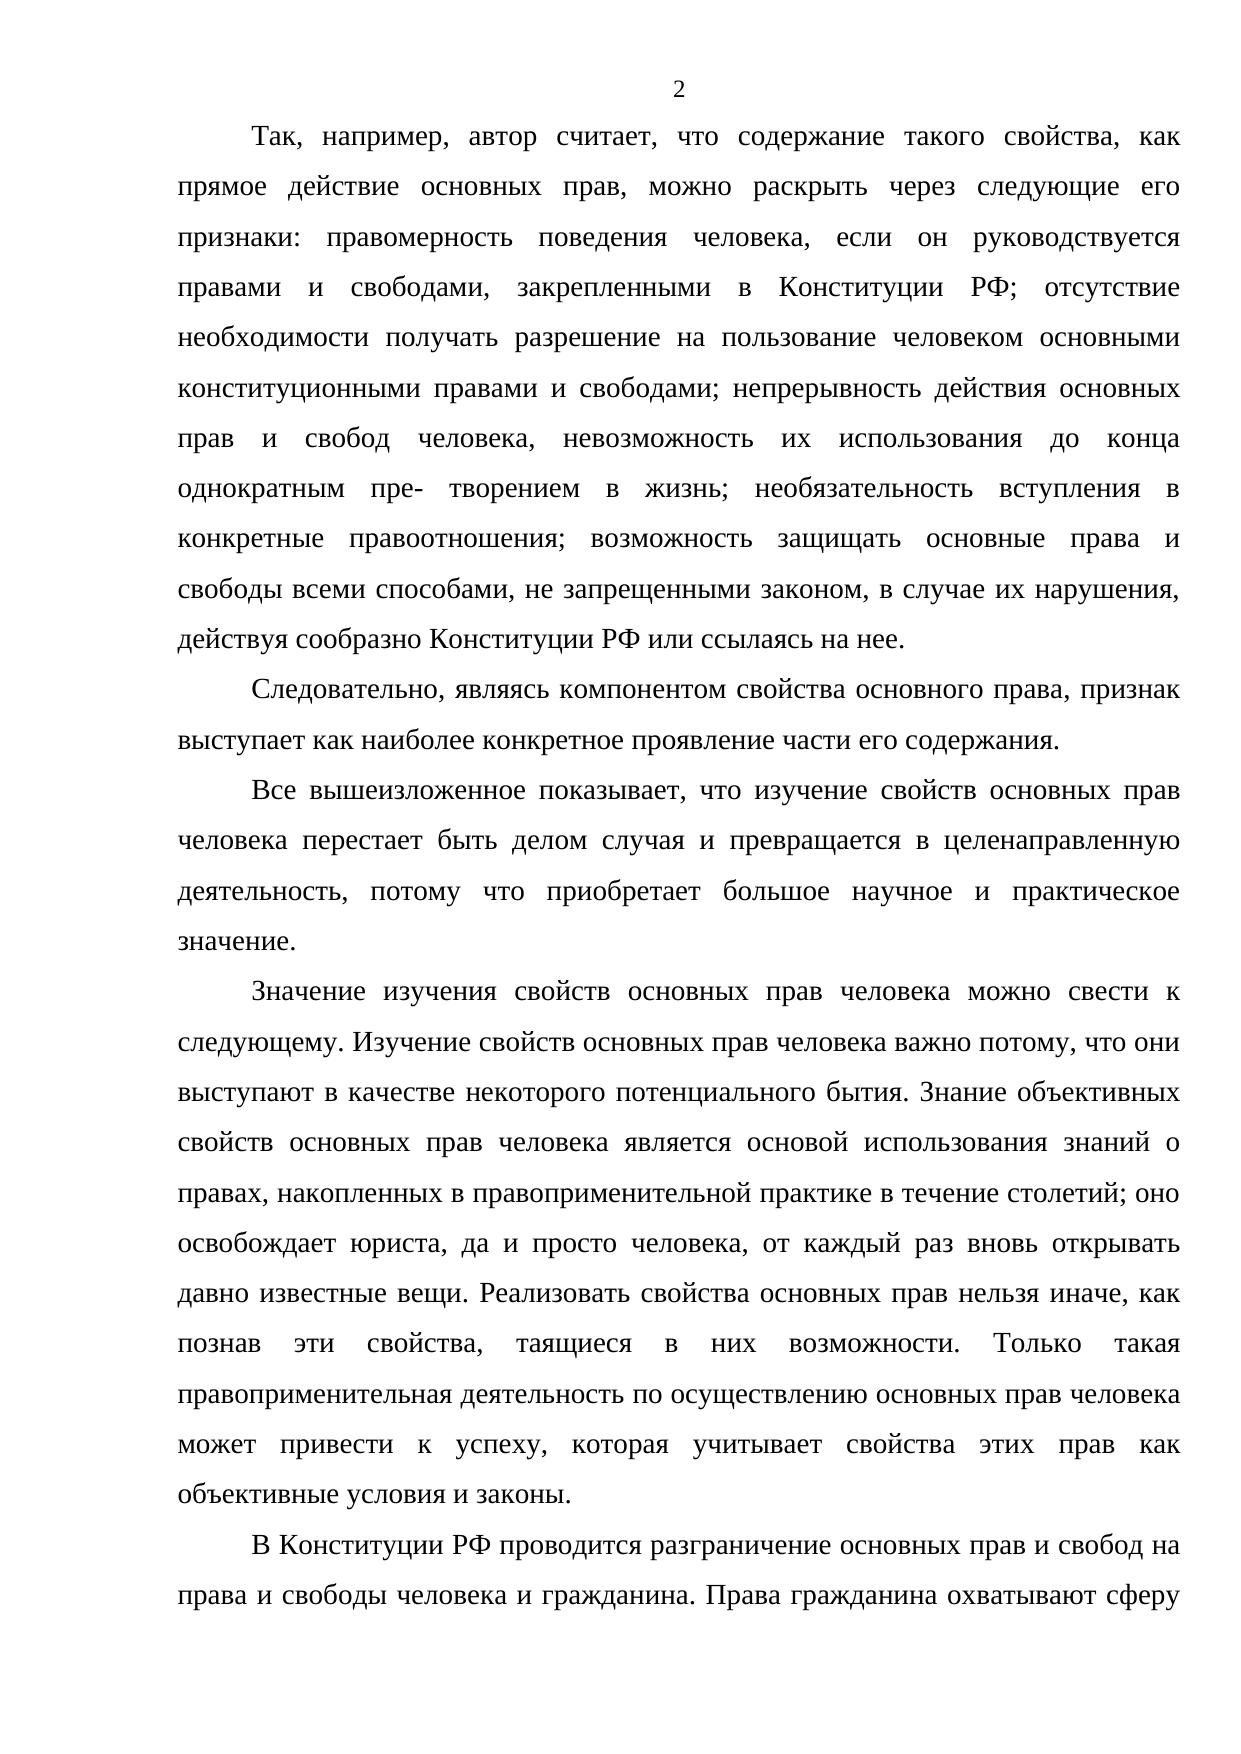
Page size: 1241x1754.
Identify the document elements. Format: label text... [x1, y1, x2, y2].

text Все вышеизложенное показывает, что изучение свойств основных прав человека перестает быть делом случая и превращается в целенаправленную деятельность, потому что приобретает большое научное и практическое значение. [177, 772, 1181, 957]
text Так, например, автор считает, что содержание такого свойства, как прямое действие основных прав, можно раскрыть через следующие его признаки: правомерность поведения человека, если он руководствуется правами и свободами, закрепленными в Конституции РФ; отсутствие необходимости получать разрешение на пользование человеком основными конституционными правами и свободами; непрерывность действия основных прав и свобод человека, невозможность их использования до конца однократным пре- творением в жизнь; необязательность вступления в конкретные правоотношения; возможность защищать основные права и свободы всеми способами, не запрещенными законом, в случае их нарушения, действуя сообразно Конституции РФ или ссылаясь на нее. [177, 118, 1181, 655]
text Значение изучения свойств основных прав человека можно свести к следующему. Изучение свойств основных прав человека важно потому, что они выступают в качестве некоторого потенциального бытия. Знание объективных свойств основных прав человека является основой использования знаний о правах, накопленных в правоприменительной практике в течение столетий; оно освобождает юриста, да и просто человека, от каждый раз вновь открывать давно известные вещи. Реализовать свойства основных прав нельзя иначе, как познав эти свойства, таящиеся в них возможности. Только такая правоприменительная деятельность по осуществлению основных прав человека может привести к успеху, которая учитывает свойства этих прав как объективные условия и законы. [177, 973, 1181, 1510]
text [177, 1527, 1181, 1611]
text Следовательно, являясь компонентом свойства основного права, признак выступает как наиболее конкретное проявление части его содержания. [177, 672, 1181, 755]
